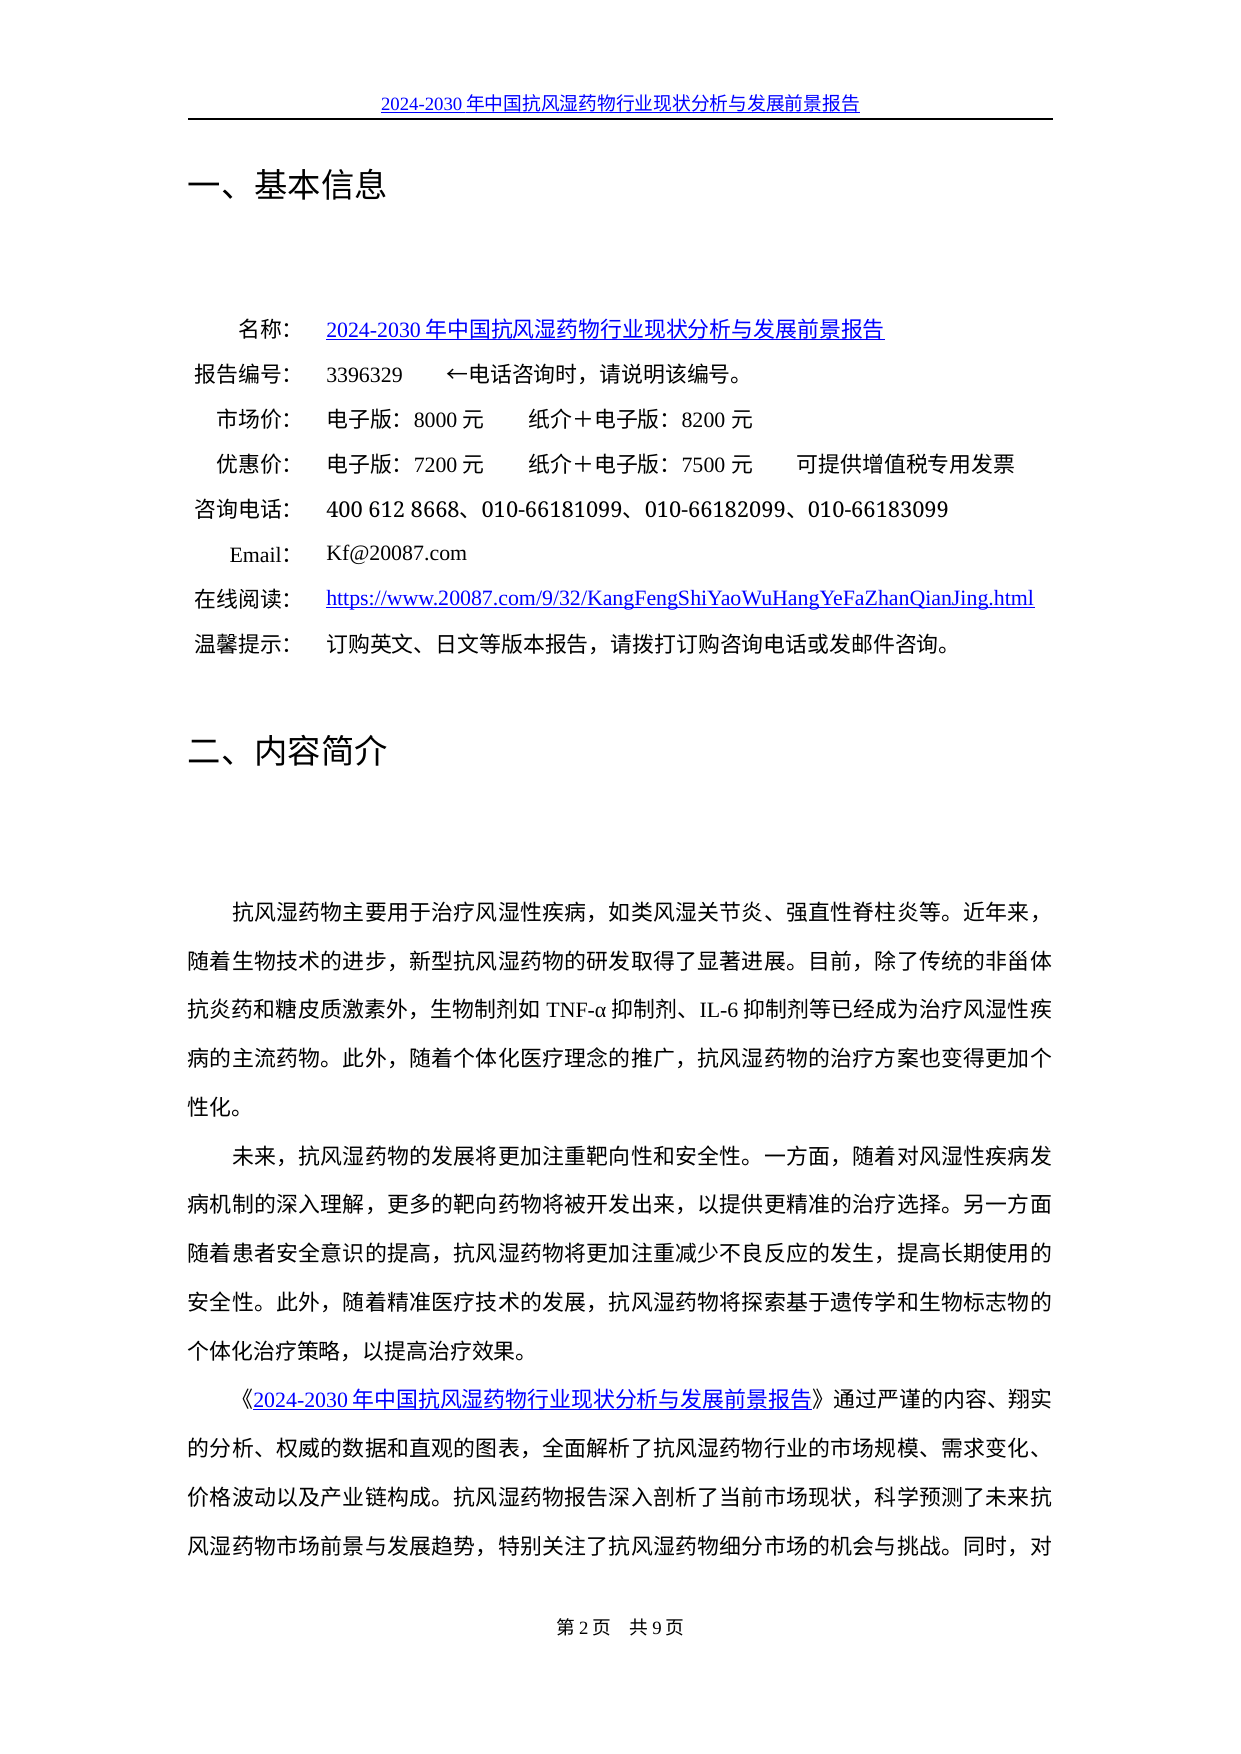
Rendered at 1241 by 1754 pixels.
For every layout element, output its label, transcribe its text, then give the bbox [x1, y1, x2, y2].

table_cell Email： [167, 537, 315, 582]
table_cell 报告编号： [167, 357, 315, 402]
table_cell [315, 582, 1073, 627]
title 一、基本信息 [187, 150, 1053, 215]
table_cell Kf@20087.com [315, 537, 1073, 582]
table_cell 咨询电话： [167, 492, 315, 537]
table_cell 400 612 8668、010-66181099、010-66182099、010-66183099 [315, 492, 1073, 537]
table_cell 在线阅读： [167, 582, 315, 627]
table_cell 市场价： [167, 402, 315, 447]
table_cell 3396329 ←电话咨询时，请说明该编号。 [315, 357, 1073, 402]
table_cell 订购英文、日文等版本报告，请拨打订购咨询电话或发邮件咨询。 [315, 627, 1073, 672]
table_cell 优惠价： [167, 447, 315, 492]
table_cell 电子版：8000 元 纸介＋电子版：8200 元 [315, 402, 1073, 447]
table_header 2024-2030年中国抗风湿药物行业现状分析与发展前景报告 [315, 312, 1073, 357]
table_cell 电子版：7200 元 纸介＋电子版：7500 元 可提供增值税专用发票 [315, 447, 1073, 492]
table_header 名称： [167, 312, 315, 357]
title 二、内容简介 [187, 717, 1053, 782]
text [187, 894, 1053, 1561]
table_cell 温馨提示： [167, 627, 315, 672]
